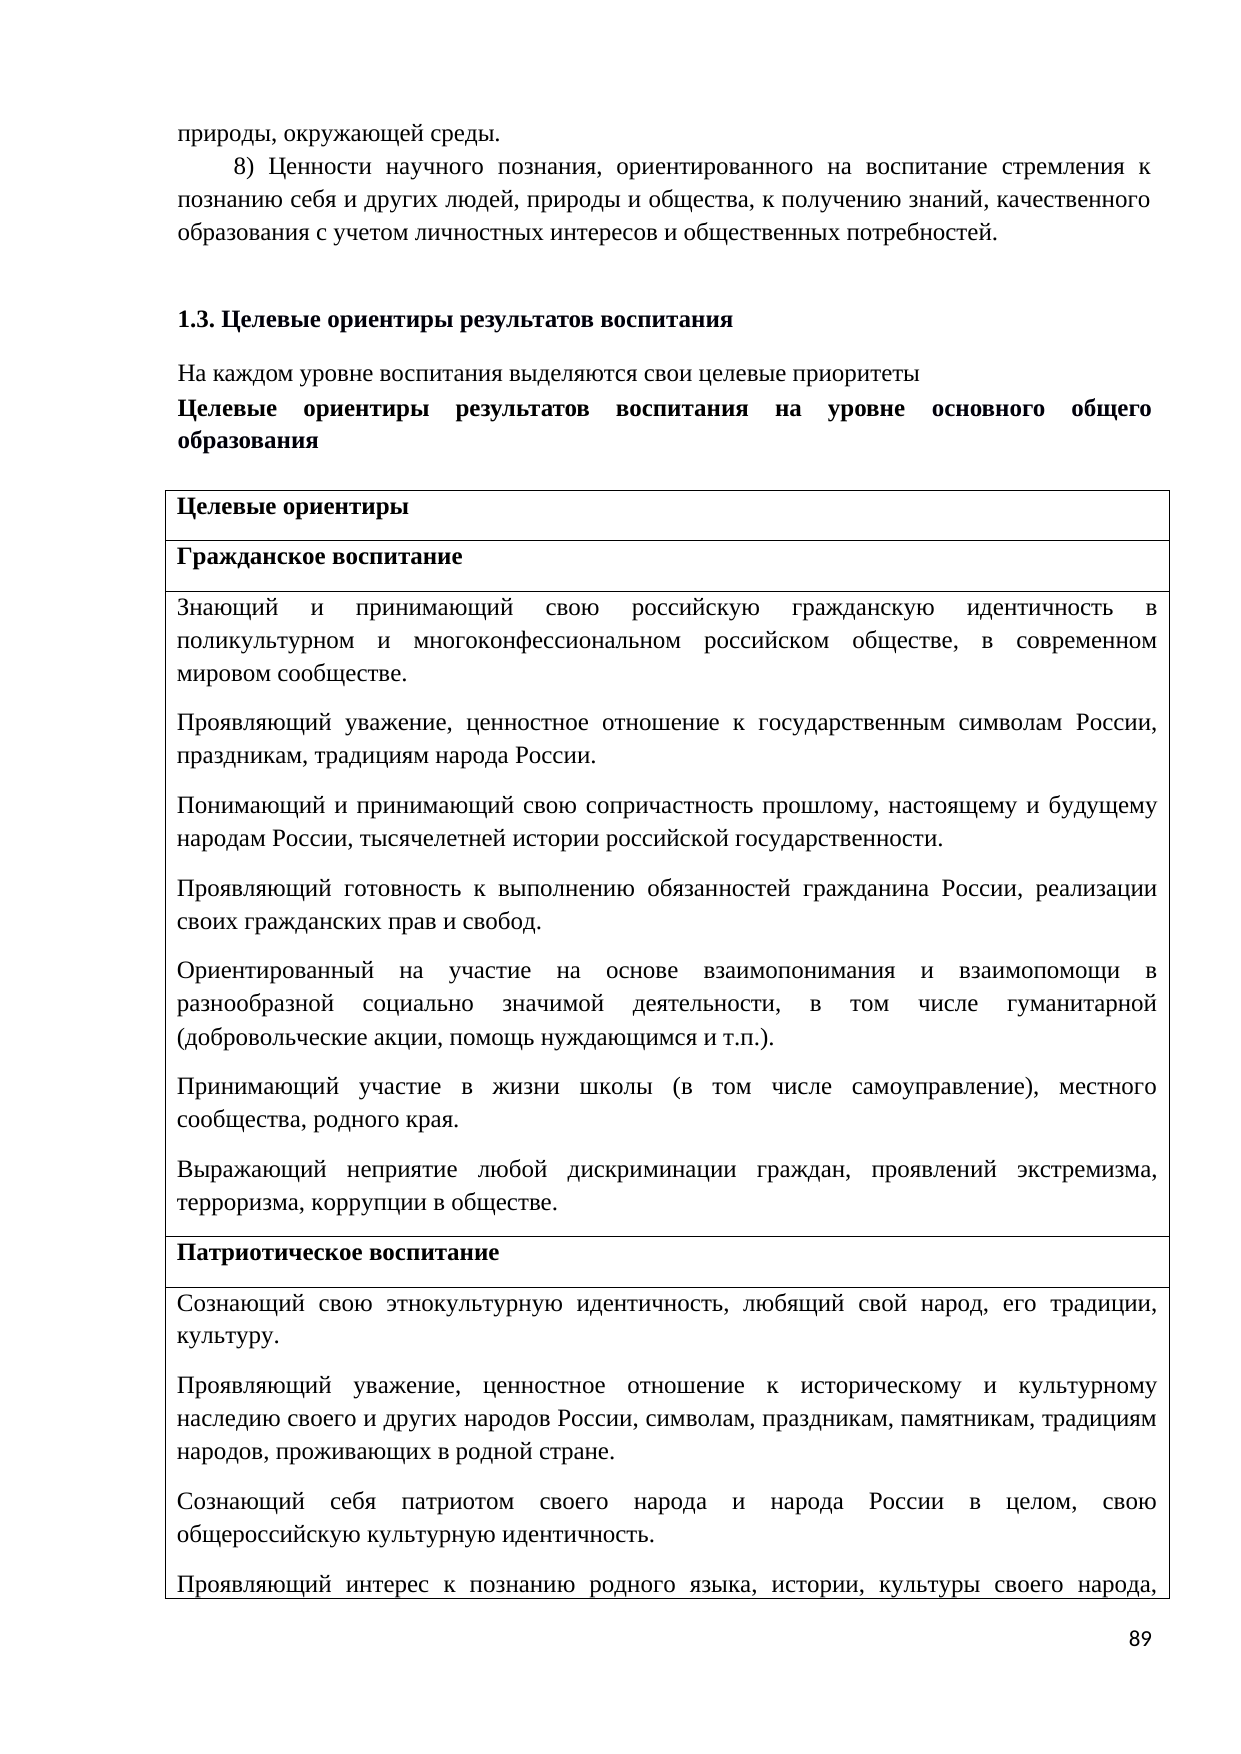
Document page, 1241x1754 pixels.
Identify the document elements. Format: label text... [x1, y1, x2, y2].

table_header Целевые ориентиры [166, 491, 1169, 540]
table_cell Патриотическое воспитание [166, 1237, 1169, 1287]
table_cell Гражданское воспитание [166, 541, 1169, 591]
subtitle На каждом уровне воспитания выделяются свои целевые приоритеты [177, 358, 1152, 386]
subtitle Целевые ориентиры результатов воспитания на уровне основного общего образования [177, 393, 1152, 455]
table_cell Знающий и принимающий свою российскую гражданскую идентичность в поликультурном и многоконфессиональном российском обществе, в современном мировом сообществе. Проявляющий уважение, ценностное отношение к государственным символам России, праздникам, традициям народа России. Понимающий и принимающий свою сопричастность прошлому, настоящему и будущему народам России, тысячелетней истории российской государственности. Проявляющий готовность к выполнению обязанностей гражданина России, реализации своих гражданских прав и свобод. Ориентированный на участие на основе взаимопонимания и взаимопомощи в разнообразной социально значимой деятельности, в том числе гуманитарной (добровольческие акции, помощь нуждающимся и т.п.). Принимающий участие в жизни школы (в том числе самоуправление), местного сообщества, родного края. Выражающий неприятие любой дискриминации граждан, проявлений экстремизма, терроризма, коррупции в обществе. [166, 592, 1169, 1236]
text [177, 118, 1152, 147]
text 8) Ценности научного познания, ориентированного на воспитание стремления к познанию себя и других людей, природы и общества, к получению знаний, качественного образования с учетом личностных интересов и общественных потребностей. [177, 151, 1152, 246]
subtitle 1.3. Целевые ориентиры результатов воспитания [177, 304, 1152, 333]
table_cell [166, 1288, 1169, 1597]
